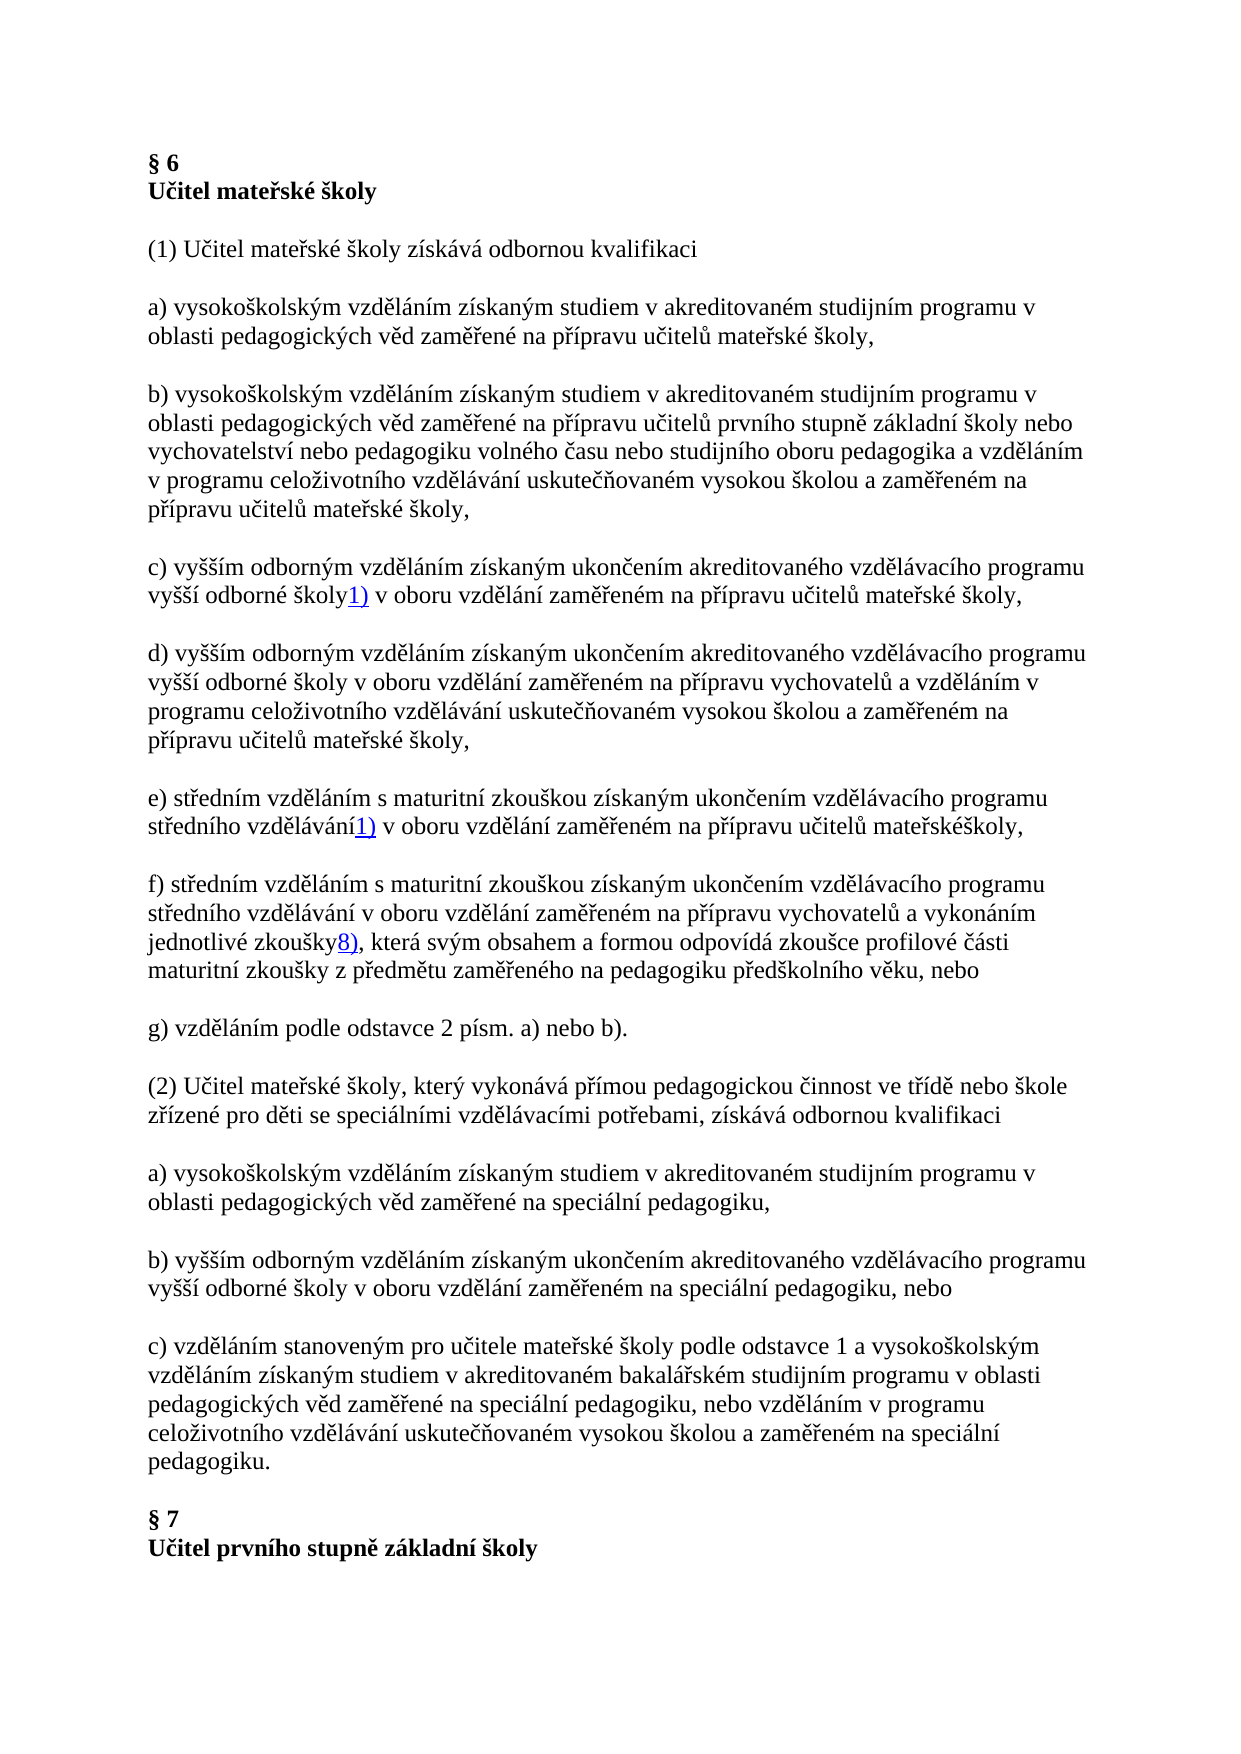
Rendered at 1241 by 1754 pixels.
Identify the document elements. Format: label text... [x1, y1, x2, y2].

text b) vyšším odborným vzděláním získaným ukončením akreditovaného vzdělávacího programu vyšší odborné školy v oboru vzdělání zaměřeném na speciální pedagogiku, nebo [148, 1245, 1093, 1302]
text c) vzděláním stanoveným pro učitele mateřské školy podle odstavce 1 a vysokoškolským vzděláním získaným studiem v akreditovaném bakalářském studijním programu v oblasti pedagogických věd zaměřené na speciální pedagogiku, nebo vzděláním v programu celoživotního vzdělávání uskutečňovaném vysokou školou a zaměřeném na speciální pedagogiku. [148, 1331, 1093, 1475]
text f) středním vzděláním s maturitní zkouškou získaným ukončením vzdělávacího programu středního vzdělávání v oboru vzdělání zaměřeném na přípravu vychovatelů a vykonáním jednotlivé zkoušky8), která svým obsahem a formou odpovídá zkoušce profilové části maturitní zkoušky z předmětu zaměřeného na pedagogiku předškolního věku, nebo [148, 869, 1093, 984]
text b) vysokoškolským vzděláním získaným studiem v akreditovaném studijním programu v oblasti pedagogických věd zaměřené na přípravu učitelů prvního stupně základní školy nebo vychovatelství nebo pedagogiku volného času nebo studijního oboru pedagogika a vzděláním v programu celoživotního vzdělávání uskutečňovaném vysokou školou a zaměřeném na přípravu učitelů mateřské školy, [148, 379, 1093, 523]
text d) vyšším odborným vzděláním získaným ukončením akreditovaného vzdělávacího programu vyšší odborné školy v oboru vzdělání zaměřeném na přípravu vychovatelů a vzděláním v programu celoživotního vzdělávání uskutečňovaném vysokou školou a zaměřeném na přípravu učitelů mateřské školy, [148, 638, 1093, 753]
text e) středním vzděláním s maturitní zkouškou získaným ukončením vzdělávacího programu středního vzdělávání1) v oboru vzdělání zaměřeném na přípravu učitelů mateřskéškoly, [148, 783, 1093, 840]
text a) vysokoškolským vzděláním získaným studiem v akreditovaném studijním programu v oblasti pedagogických věd zaměřené na přípravu učitelů mateřské školy, [148, 292, 1093, 350]
text g) vzděláním podle odstavce 2 písm. a) nebo b). [148, 1013, 1093, 1042]
text § 7 Učitel prvního stupně základní školy [148, 1504, 1093, 1562]
text c) vyšším odborným vzděláním získaným ukončením akreditovaného vzdělávacího programu vyšší odborné školy1) v oboru vzdělání zaměřeném na přípravu učitelů mateřské školy, [148, 552, 1093, 609]
text a) vysokoškolským vzděláním získaným studiem v akreditovaném studijním programu v oblasti pedagogických věd zaměřené na speciální pedagogiku, [148, 1158, 1093, 1216]
text (2) Učitel mateřské školy, který vykonává přímou pedagogickou činnost ve třídě nebo škole zřízené pro děti se speciálními vzdělávacími potřebami, získává odbornou kvalifikaci [148, 1071, 1093, 1129]
text (1) Učitel mateřské školy získává odbornou kvalifikaci [148, 234, 1093, 263]
text § 6 Učitel mateřské školy [148, 148, 1093, 205]
